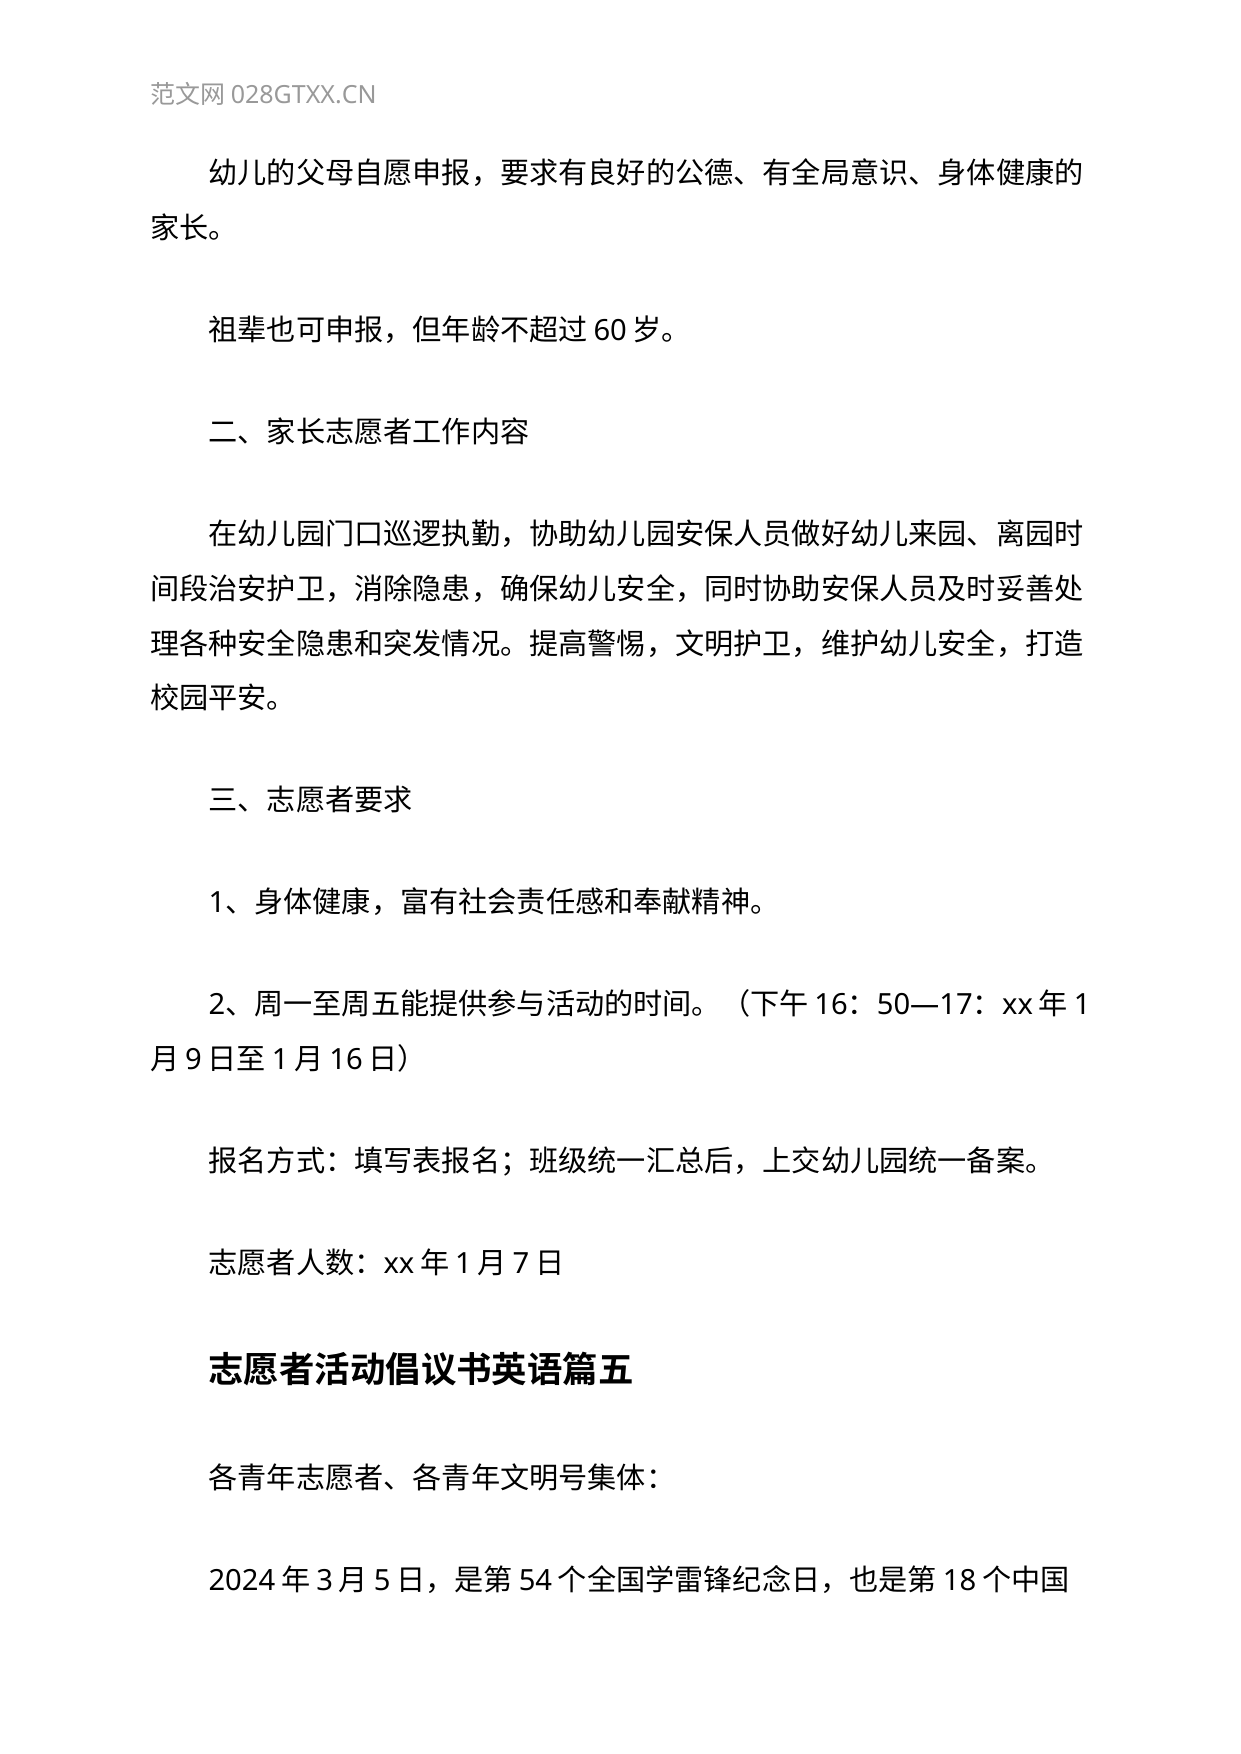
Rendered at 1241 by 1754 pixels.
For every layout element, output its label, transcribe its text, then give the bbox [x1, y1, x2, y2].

text 在幼儿园门口巡逻执勤，协助幼儿园安保人员做好幼儿来园、离园时间段治安护卫，消除隐患，确保幼儿安全，同时协助安保人员及时妥善处理各种安全隐患和突发情况。提高警惕，文明护卫，维护幼儿安全，打造校园平安。 [150, 510, 1090, 717]
text 幼儿的父母自愿申报，要求有良好的公德、有全局意识、身体健康的家长。 [150, 150, 1090, 247]
text 二、家长志愿者工作内容 [150, 409, 1090, 451]
text 志愿者活动倡议书英语篇五 [150, 1341, 1090, 1393]
text 志愿者人数：xx年1月7日 [150, 1239, 1090, 1282]
text 祖辈也可申报，但年龄不超过60岁。 [150, 307, 1090, 349]
text 各青年志愿者、各青年文明号集体： [150, 1455, 1090, 1497]
text 1、身体健康，富有社会责任感和奉献精神。 [150, 879, 1090, 921]
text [150, 1557, 1090, 1599]
text 三、志愿者要求 [150, 777, 1090, 819]
text 报名方式：填写表报名；班级统一汇总后，上交幼儿园统一备案。 [150, 1138, 1090, 1180]
text 2、周一至周五能提供参与活动的时间。（下午16：50—17：xx年1月9日至1月16日） [150, 981, 1090, 1078]
